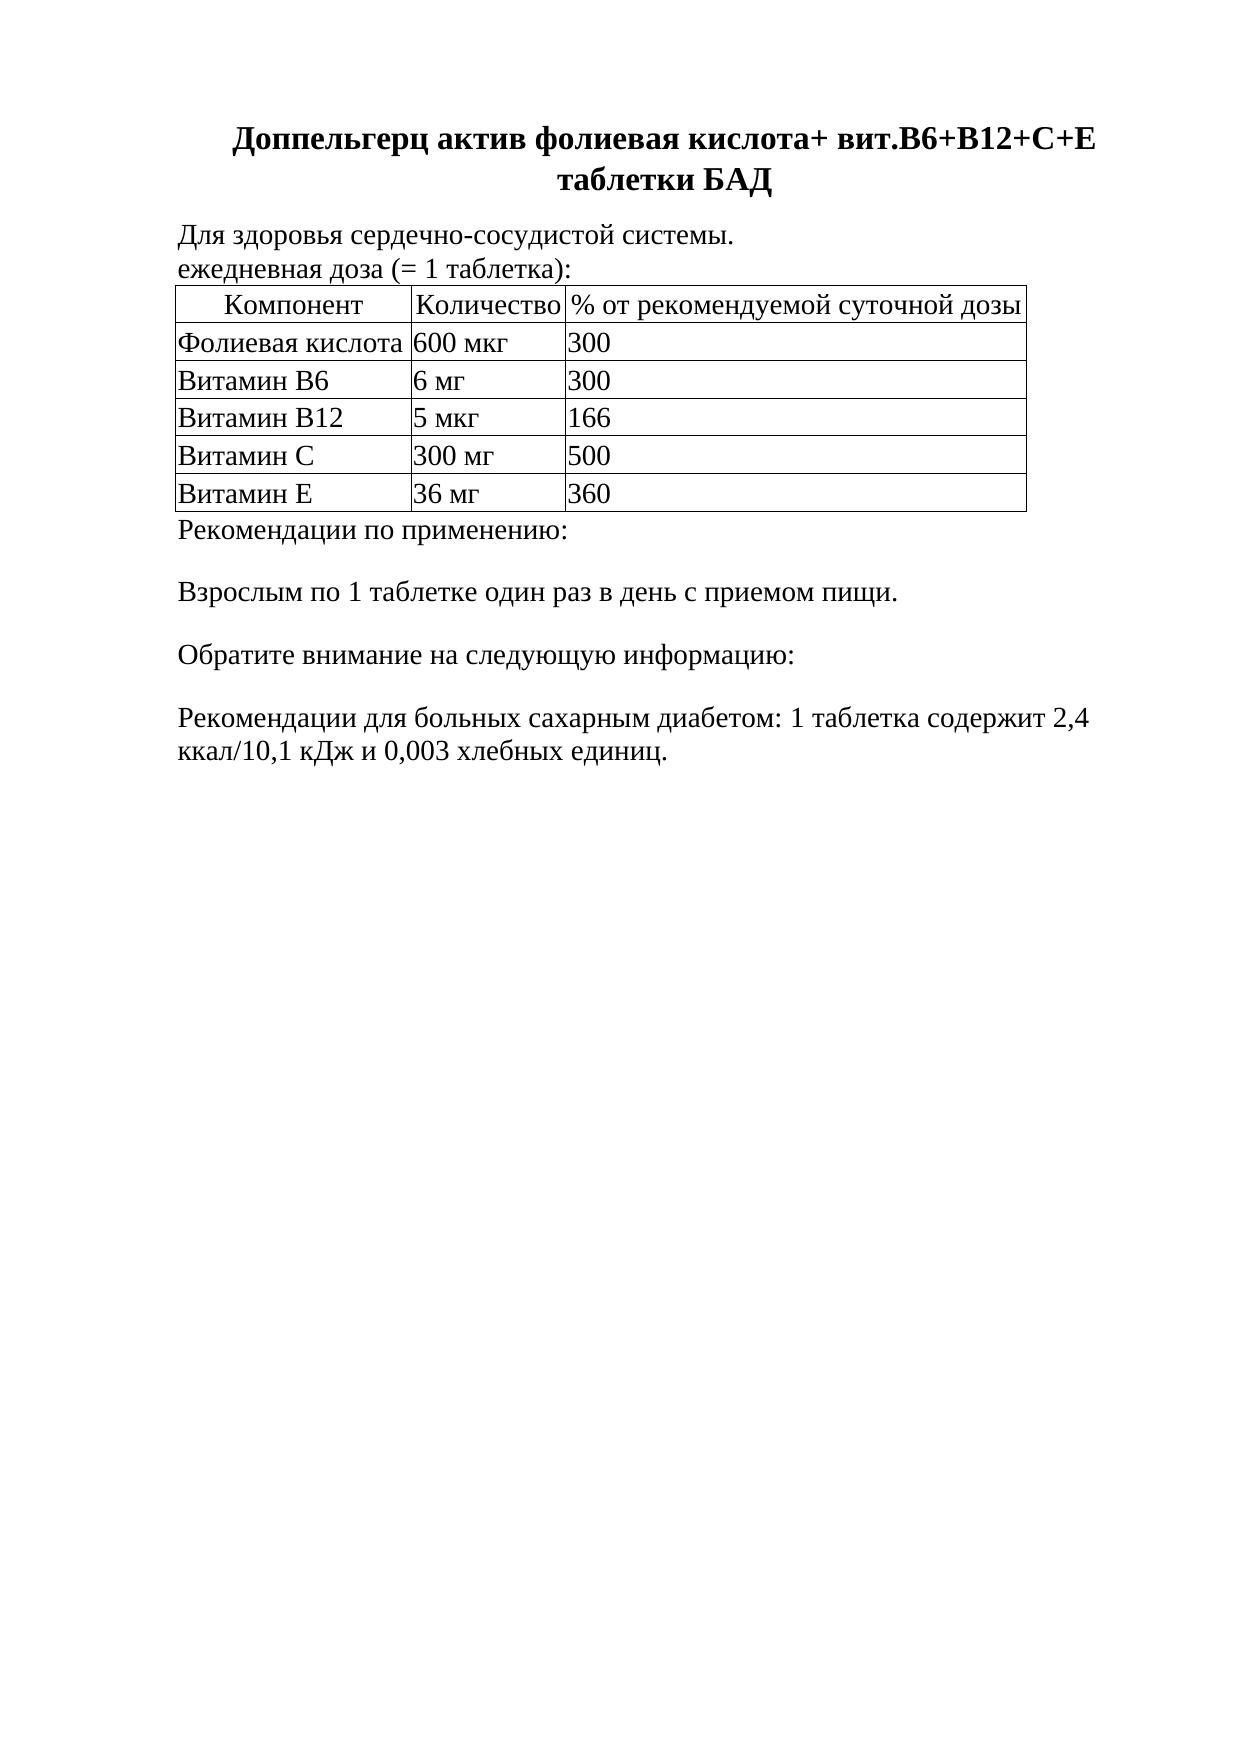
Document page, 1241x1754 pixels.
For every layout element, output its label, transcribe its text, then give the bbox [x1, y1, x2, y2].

table_cell Фолиевая кислота [176, 323, 411, 360]
text Обратите внимание на следующую информацию: [177, 637, 1152, 671]
table_cell 300 [566, 361, 1026, 398]
table_cell 300 [566, 323, 1026, 360]
table_cell 36 мг [412, 474, 565, 511]
text Взрослым по 1 таблетке один раз в день с приемом пищи. [177, 574, 1152, 608]
table_cell 6 мг [412, 361, 565, 398]
table_header Количество [412, 286, 565, 322]
table_cell 500 [566, 436, 1026, 473]
table_cell Витамин E [176, 474, 411, 511]
text Для здоровья сердечно-сосудистой системы. [177, 217, 1152, 251]
table_cell Витамин B12 [176, 399, 411, 435]
table_cell 600 мкг [412, 323, 565, 360]
table_header Компонент [176, 286, 411, 322]
table_cell Витамин C [176, 436, 411, 473]
text Рекомендации по применению: [177, 512, 1152, 545]
table_header % от рекомендуемой суточной дозы [566, 286, 1026, 322]
table_cell 300 мг [412, 436, 565, 473]
table_cell 360 [566, 474, 1026, 511]
text Доппельгерц актив фолиевая кислота+ вит.В6+В12+С+Е таблетки БАД [177, 118, 1152, 198]
table_cell 5 мкг [412, 399, 565, 435]
text Рекомендации для больных сахарным диабетом: 1 таблетка содержит 2,4 ккал/10,1 кДж и 0,003 хлебных единиц. [177, 700, 1152, 767]
table_cell Витамин B6 [176, 361, 411, 398]
table_cell 166 [566, 399, 1026, 435]
text ежедневная доза (= 1 таблетка): [177, 251, 1152, 284]
